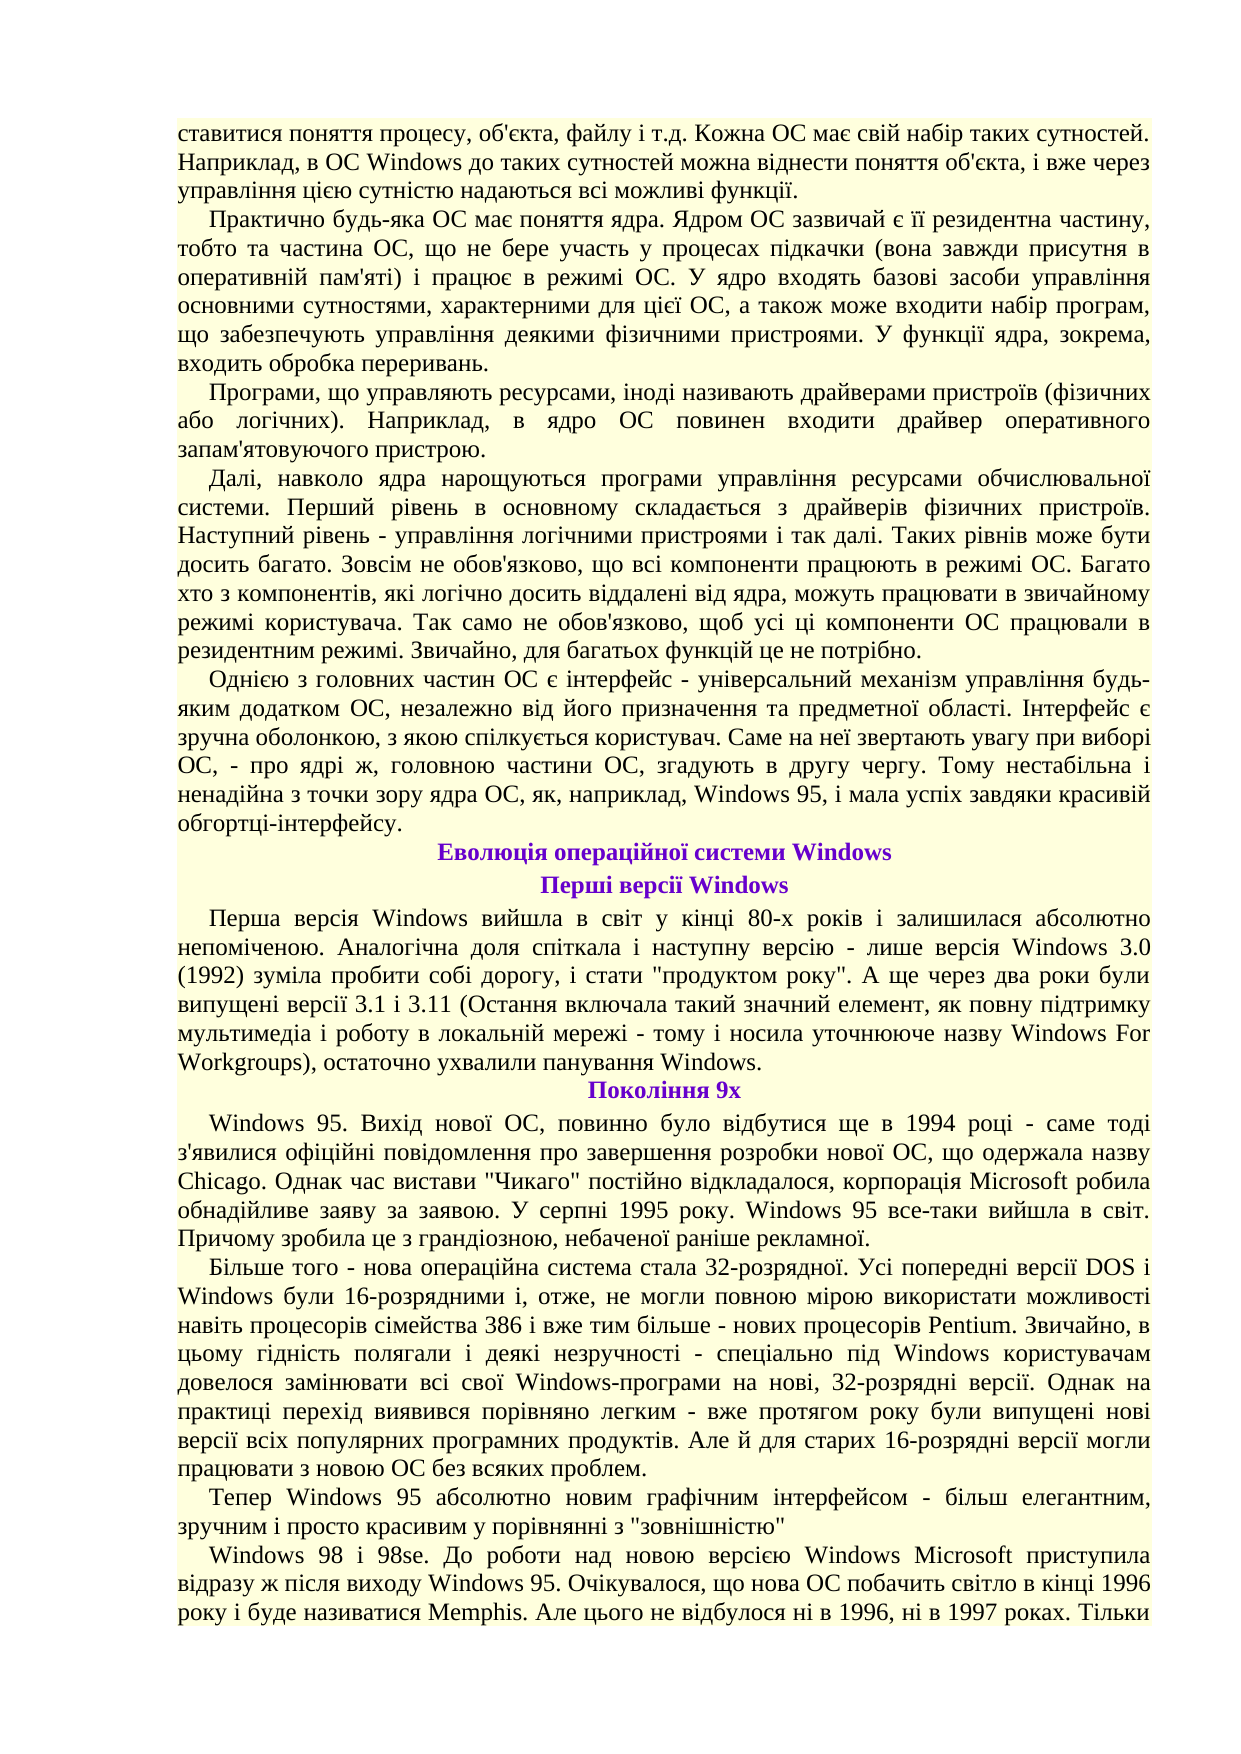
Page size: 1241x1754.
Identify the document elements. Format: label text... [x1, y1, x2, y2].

text Програми, що управляють ресурсами, іноді називають драйверами пристроїв (фізичних або логічних). Наприклад, в ядро ОС повинен входити драйвер оперативного запам'ятовуючого пристрою. [177, 377, 1152, 463]
subtitle Покоління 9х [177, 1075, 1152, 1104]
text Далі, навколо ядра нарощуються програми управління ресурсами обчислювальної системи. Перший рівень в основному складається з драйверів фізичних пристроїв. Наступний рівень - управління логічними пристроями і так далі. Таких рівнів може бути досить багато. Зовсім не обов'язково, що всі компоненти працюють в режимі ОС. Багато хто з компонентів, які логічно досить віддалені від ядра, можуть працювати в звичайному режимі користувача. Так само не обов'язково, щоб усі ці компоненти ОС працювали в резидентним режимі. Звичайно, для багатьох функцій це не потрібно. [177, 463, 1152, 664]
subtitle Еволюція операційної системи Windows [177, 837, 1152, 866]
text Windows 95. Вихід нової ОС, повинно було відбутися ще в 1994 році - саме тоді з'явилися офіційні повідомлення про завершення розробки нової ОС, що одержала назву Chicago. Однак час вистави "Чикаго" постійно відкладалося, корпорація Microsoft робила обнадійливе заяву за заявою. У серпні 1995 року. Windows 95 все-таки вийшла в світ. Причому зробила це з грандіозною, небаченої раніше рекламної. [177, 1108, 1152, 1252]
text Тепер Windows 95 абсолютно новим графічним інтерфейсом - більш елегантним, зручним і просто красивим у порівнянні з "зовнішністю" [177, 1482, 1152, 1540]
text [177, 118, 1152, 204]
text Однією з головних частин ОС є інтерфейс - універсальний механізм управління будь-яким додатком ОС, незалежно від його призначення та предметної області. Інтерфейс є зручна оболонкою, з якою спілкується користувач. Саме на неї звертають увагу при виборі ОС, - про ядрі ж, головною частини ОС, згадують в другу чергу. Тому нестабільна і ненадійна з точки зору ядра ОС, як, наприклад, Windows 95, і мала успіх завдяки красивій обгортці-інтерфейсу. [177, 664, 1152, 837]
subtitle Перші версії Windows [177, 870, 1152, 899]
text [177, 1540, 1152, 1626]
text Перша версія Windows вийшла в світ у кінці 80-х років і залишилася абсолютно непоміченою. Аналогічна доля спіткала і наступну версію - лише версія Windows 3.0 (1992) зуміла пробити собі дорогу, і стати "продуктом року". А ще через два роки були випущені версії 3.1 і 3.11 (Остання включала такий значний елемент, як повну підтримку мультимедіа і роботу в локальній мережі - тому і носила уточнююче назву Windows For Workgroups), остаточно ухвалили панування Windows. [177, 903, 1152, 1075]
text Більше того - нова операційна система стала 32-розрядної. Усі попередні версії DOS і Windows були 16-розрядними і, отже, не могли повною мірою використати можливості навіть процесорів сімейства 386 і вже тим більше - нових процесорів Pentium. Звичайно, в цьому гідність полягали і деякі незручності - спеціально під Windows користувачам довелося замінювати всі свої Windows-програми на нові, 32-розрядні версії. Однак на практиці перехід виявився порівняно легким - вже протягом року були випущені нові версії всіх популярних програмних продуктів. Але й для старих 16-розрядні версії могли працювати з новою ОС без всяких проблем. [177, 1252, 1152, 1482]
text Практично будь-яка ОС має поняття ядра. Ядром ОС зазвичай є її резидентна частину, тобто та частина ОС, що не бере участь у процесах підкачки (вона завжди присутня в оперативній пам'яті) і працює в режимі ОС. У ядро входять базові засоби управління основними сутностями, характерними для цієї ОС, а також може входити набір програм, що забезпечують управління деякими фізичними пристроями. У функції ядра, зокрема, входить обробка переривань. [177, 204, 1152, 377]
